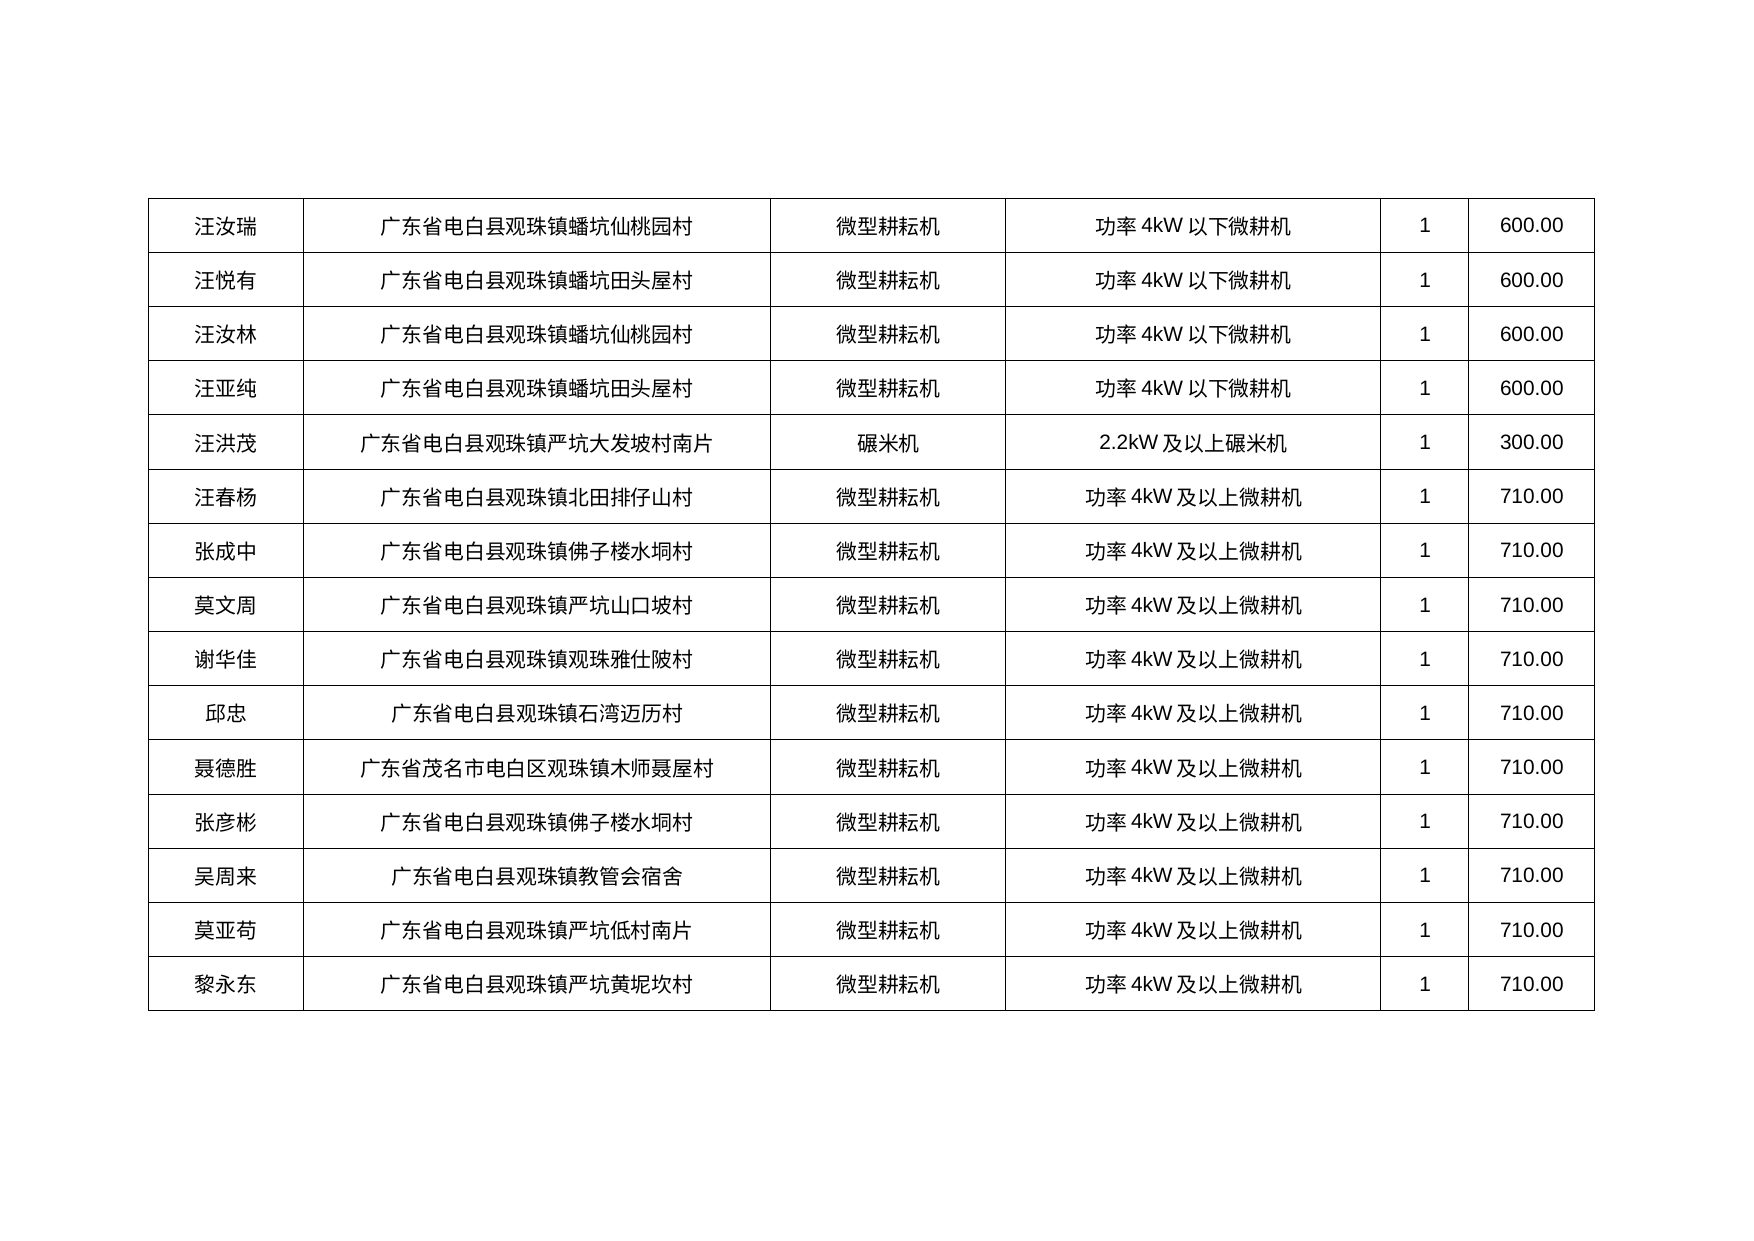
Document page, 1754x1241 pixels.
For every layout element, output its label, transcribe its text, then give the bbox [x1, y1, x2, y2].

table_cell 1 [1381, 470, 1468, 523]
table_cell 汪汝瑞 [149, 199, 303, 252]
table_cell 汪亚纯 [149, 361, 303, 414]
table_cell 710.00 [1469, 740, 1594, 793]
table_cell 600.00 [1469, 253, 1594, 306]
table_cell 汪春杨 [149, 470, 303, 523]
table_cell 微型耕耘机 [771, 849, 1005, 902]
table_cell 广东省电白县观珠镇蟠坑仙桃园村 [304, 307, 770, 360]
table_cell 黎永东 [149, 957, 303, 1010]
table_cell 2.2kW及以上碾米机 [1006, 415, 1380, 468]
table_cell 功率4kW以下微耕机 [1006, 199, 1380, 252]
table_cell 广东省电白县观珠镇蟠坑田头屋村 [304, 361, 770, 414]
table_cell 1 [1381, 795, 1468, 848]
table_cell 710.00 [1469, 795, 1594, 848]
table_cell 广东省茂名市电白区观珠镇木师聂屋村 [304, 740, 770, 793]
table_cell 莫文周 [149, 578, 303, 631]
table_cell 微型耕耘机 [771, 795, 1005, 848]
table_cell 微型耕耘机 [771, 903, 1005, 956]
table_cell 微型耕耘机 [771, 578, 1005, 631]
table_cell 广东省电白县观珠镇严坑山口坡村 [304, 578, 770, 631]
table_cell 广东省电白县观珠镇严坑低村南片 [304, 903, 770, 956]
table_cell 功率4kW及以上微耕机 [1006, 795, 1380, 848]
table_cell 邱忠 [149, 686, 303, 739]
table_cell 1 [1381, 578, 1468, 631]
table_cell 710.00 [1469, 903, 1594, 956]
table_cell 1 [1381, 686, 1468, 739]
table_cell 微型耕耘机 [771, 253, 1005, 306]
table_cell 1 [1381, 253, 1468, 306]
table_cell 功率4kW及以上微耕机 [1006, 740, 1380, 793]
table_cell 710.00 [1469, 957, 1594, 1010]
table_cell 莫亚苟 [149, 903, 303, 956]
table_cell 功率4kW以下微耕机 [1006, 253, 1380, 306]
table_cell 汪洪茂 [149, 415, 303, 468]
table_cell 微型耕耘机 [771, 470, 1005, 523]
table_cell 1 [1381, 524, 1468, 577]
table_cell 微型耕耘机 [771, 686, 1005, 739]
table_cell 1 [1381, 740, 1468, 793]
table_cell 广东省电白县观珠镇教管会宿舍 [304, 849, 770, 902]
table_cell 微型耕耘机 [771, 199, 1005, 252]
table_cell 功率4kW以下微耕机 [1006, 307, 1380, 360]
table_cell 广东省电白县观珠镇佛子楼水垌村 [304, 524, 770, 577]
table_cell 710.00 [1469, 686, 1594, 739]
table_cell 微型耕耘机 [771, 361, 1005, 414]
table_cell 710.00 [1469, 524, 1594, 577]
table_cell 功率4kW以下微耕机 [1006, 361, 1380, 414]
table_cell 功率4kW及以上微耕机 [1006, 524, 1380, 577]
table_cell 710.00 [1469, 849, 1594, 902]
table_cell 聂德胜 [149, 740, 303, 793]
table_cell 微型耕耘机 [771, 307, 1005, 360]
table_cell 广东省电白县观珠镇石湾迈历村 [304, 686, 770, 739]
table_cell 广东省电白县观珠镇佛子楼水垌村 [304, 795, 770, 848]
table_cell 汪汝林 [149, 307, 303, 360]
table_cell 广东省电白县观珠镇严坑大发坡村南片 [304, 415, 770, 468]
table_cell 功率4kW及以上微耕机 [1006, 849, 1380, 902]
table_cell 广东省电白县观珠镇北田排仔山村 [304, 470, 770, 523]
table_cell 功率4kW及以上微耕机 [1006, 903, 1380, 956]
table_cell 1 [1381, 957, 1468, 1010]
table_cell 广东省电白县观珠镇观珠雅仕陂村 [304, 632, 770, 685]
table_cell 1 [1381, 632, 1468, 685]
table_cell 广东省电白县观珠镇严坑黄坭坎村 [304, 957, 770, 1010]
table_cell 1 [1381, 849, 1468, 902]
table_cell 广东省电白县观珠镇蟠坑田头屋村 [304, 253, 770, 306]
table_cell 600.00 [1469, 361, 1594, 414]
table_cell 功率4kW及以上微耕机 [1006, 957, 1380, 1010]
table_cell 碾米机 [771, 415, 1005, 468]
table_cell 微型耕耘机 [771, 957, 1005, 1010]
table_cell 300.00 [1469, 415, 1594, 468]
table_cell 功率4kW及以上微耕机 [1006, 578, 1380, 631]
table_cell 600.00 [1469, 307, 1594, 360]
table_cell 吴周来 [149, 849, 303, 902]
table_cell 广东省电白县观珠镇蟠坑仙桃园村 [304, 199, 770, 252]
table_cell 710.00 [1469, 578, 1594, 631]
table_cell 功率4kW及以上微耕机 [1006, 686, 1380, 739]
table_cell 功率4kW及以上微耕机 [1006, 632, 1380, 685]
table_cell 功率4kW及以上微耕机 [1006, 470, 1380, 523]
table_cell 1 [1381, 903, 1468, 956]
table_cell 微型耕耘机 [771, 740, 1005, 793]
table_cell 1 [1381, 361, 1468, 414]
table_cell 1 [1381, 307, 1468, 360]
table_cell 710.00 [1469, 470, 1594, 523]
table_cell 汪悦有 [149, 253, 303, 306]
table_cell 谢华佳 [149, 632, 303, 685]
table_cell 张彦彬 [149, 795, 303, 848]
table_cell 600.00 [1469, 199, 1594, 252]
table_cell 1 [1381, 415, 1468, 468]
table_cell 微型耕耘机 [771, 524, 1005, 577]
table_cell 710.00 [1469, 632, 1594, 685]
table_cell 1 [1381, 199, 1468, 252]
table_cell 张成中 [149, 524, 303, 577]
table_cell 微型耕耘机 [771, 632, 1005, 685]
